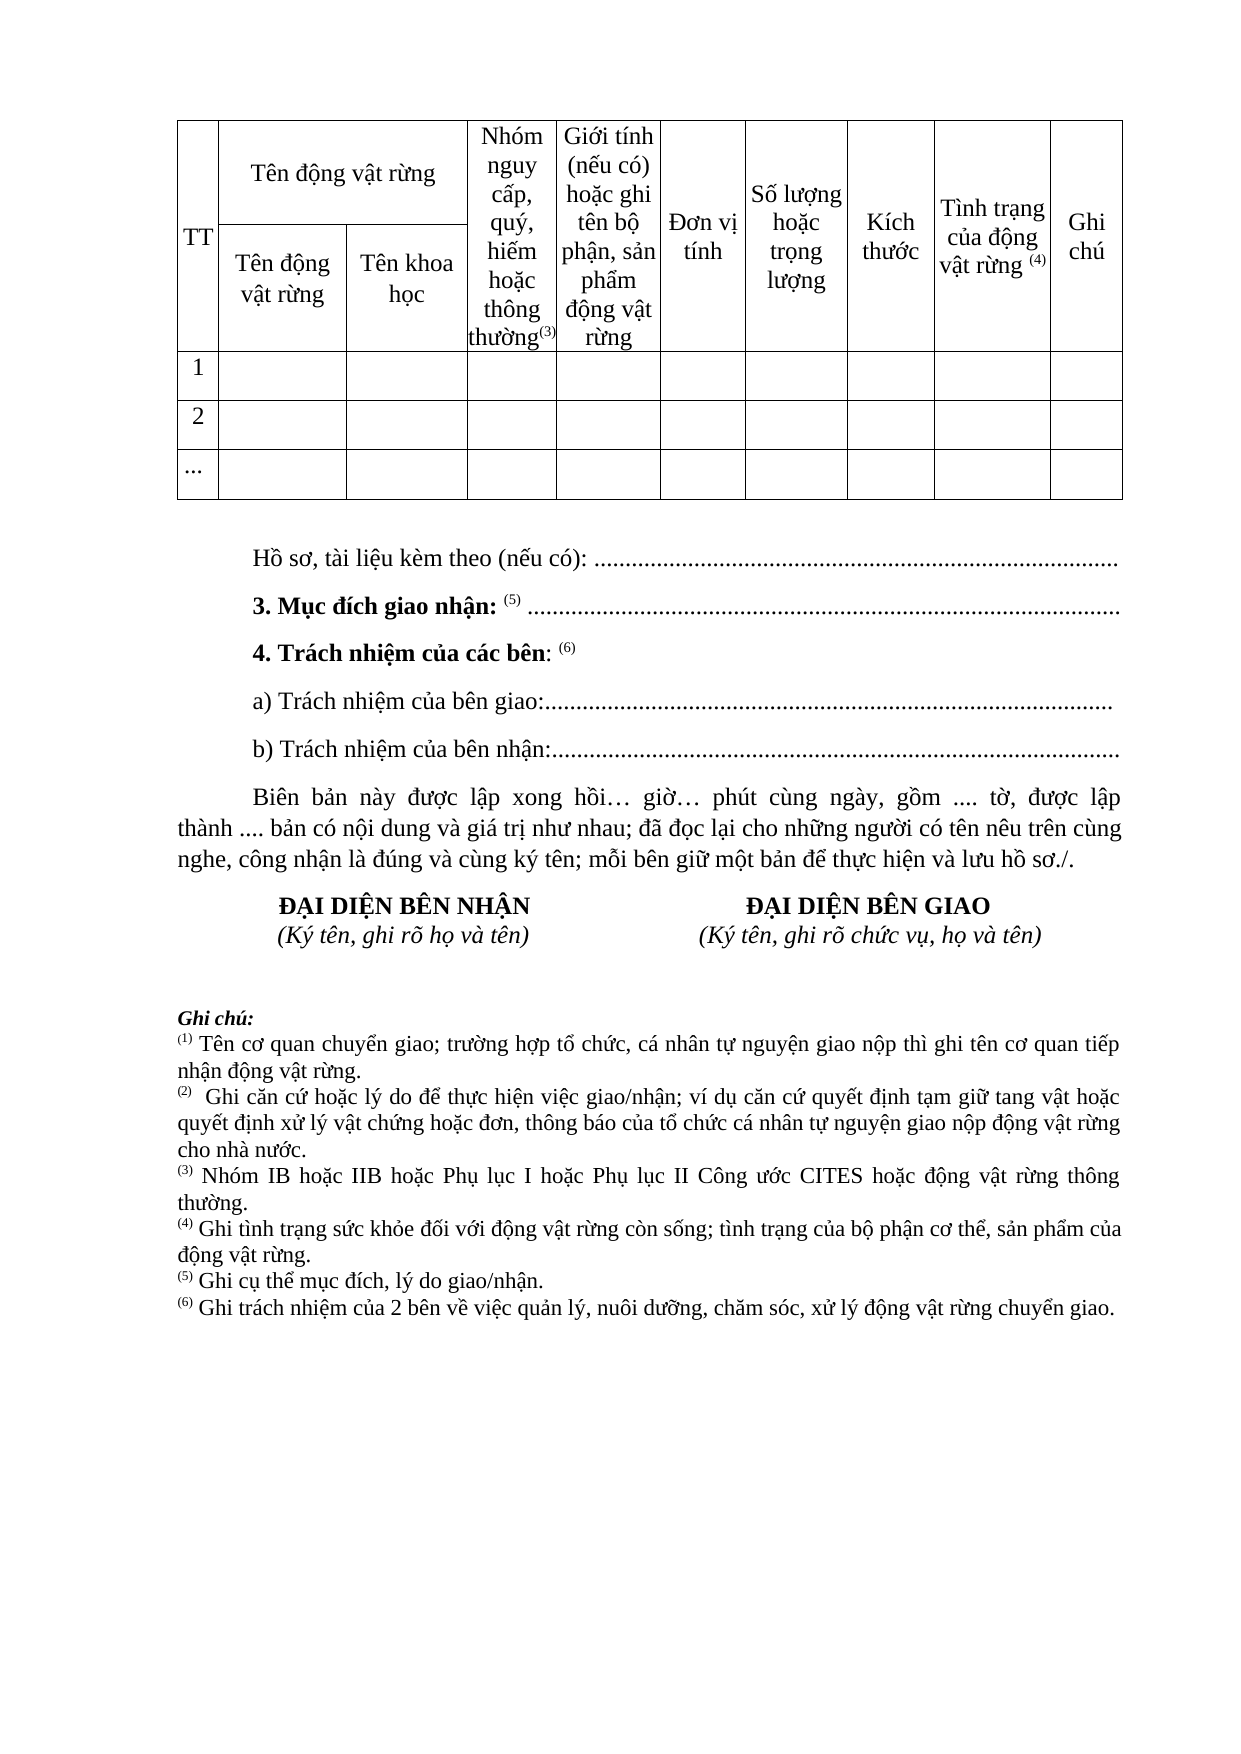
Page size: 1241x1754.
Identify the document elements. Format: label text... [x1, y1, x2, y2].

table_cell 1 [178, 352, 218, 400]
table_cell [557, 401, 660, 449]
text Hồ sơ, tài liệu kèm theo (nếu có): .................................................................................... [177, 543, 1122, 572]
table_cell [468, 352, 556, 400]
table_cell [219, 401, 346, 449]
table_header Tình trạng của động vật rừng (4) [935, 121, 1050, 351]
table_cell [347, 450, 467, 498]
table_cell [661, 401, 745, 449]
table_cell [219, 352, 346, 400]
text (1) Tên cơ quan chuyển giao; trường hợp tổ chức, cá nhân tự nguyện giao nộp thì ghi tên cơ quan tiếp nhận động vật rừng. [177, 1030, 1122, 1083]
table_cell [1051, 352, 1122, 400]
table_cell [1051, 401, 1122, 449]
table_header Số lượng hoặc trọng lượng [746, 121, 847, 351]
table_header Đơn vị tính [661, 121, 745, 351]
table_cell [935, 401, 1050, 449]
table_cell [347, 401, 467, 449]
text b) Trách nhiệm của bên nhận:........................................................................................... [177, 734, 1122, 763]
table_cell [746, 450, 847, 498]
table_cell [468, 450, 556, 498]
table_cell [848, 352, 934, 400]
table_header Kích thước [848, 121, 934, 351]
text (6) Ghi trách nhiệm của 2 bên về việc quản lý, nuôi dưỡng, chăm sóc, xử lý động vật rừng chuyển giao. [177, 1294, 1122, 1320]
text 4. Trách nhiệm của các bên: (6) [177, 638, 1122, 667]
table_cell Tên khoa học [347, 225, 467, 351]
table_header ĐẠI DIỆN BÊN GIAO (Ký tên, ghi rõ chức vụ, họ và tên) [620, 891, 1122, 1006]
text (5) Ghi cụ thể mục đích, lý do giao/nhận. [177, 1268, 1122, 1294]
table_cell [347, 352, 467, 400]
table_cell [468, 401, 556, 449]
table_cell [1051, 450, 1122, 498]
table_header Giới tính (nếu có) hoặc ghi tên bộ phận, sản phẩm động vật rừng [557, 121, 660, 351]
text 3. Mục đích giao nhận: (5) ............................................................................................... [177, 591, 1122, 619]
text (4) Ghi tình trạng sức khỏe đối với động vật rừng còn sống; tình trạng của bộ phận cơ thể, sản phẩm của động vật rừng. [177, 1215, 1122, 1268]
table_cell [557, 352, 660, 400]
table_header Nhóm nguy cấp, quý, hiếm hoặc thông thường(3) [468, 121, 556, 351]
text a) Trách nhiệm của bên giao:........................................................................................... [177, 686, 1122, 715]
table_header Ghi chú [1051, 121, 1122, 351]
table_cell [557, 450, 660, 498]
text Ghi chú: [177, 1006, 1122, 1030]
table_cell ... [178, 450, 218, 498]
table_cell [935, 450, 1050, 498]
table_cell 2 [178, 401, 218, 449]
text Biên bản này được lập xong hồi… giờ… phút cùng ngày, gồm .... tờ, được lập thành .... bản có nội dung và giá trị như nhau; đã đọc lại cho những người có tên nêu trên cùng nghe, công nhận là đúng và cùng ký tên; mỗi bên giữ một bản để thực hiện và lưu hồ sơ./. [177, 782, 1122, 872]
table_cell [219, 450, 346, 498]
table_header Tên động vật rừng [219, 121, 467, 224]
table_cell [661, 450, 745, 498]
table_cell [848, 450, 934, 498]
table_cell [848, 401, 934, 449]
table_header TT [178, 121, 218, 351]
table_cell [661, 352, 745, 400]
table_cell [746, 352, 847, 400]
text (2) Ghi căn cứ hoặc lý do để thực hiện việc giao/nhận; ví dụ căn cứ quyết định tạm giữ tang vật hoặc quyết định xử lý vật chứng hoặc đơn, thông báo của tổ chức cá nhân tự nguyện giao nộp động vật rừng cho nhà nước. [177, 1083, 1122, 1162]
table_cell [935, 352, 1050, 400]
table_cell [746, 401, 847, 449]
table_cell Tên động vật rừng [219, 225, 346, 351]
table_header ĐẠI DIỆN BÊN NHẬN (Ký tên, ghi rõ họ và tên) [189, 891, 620, 1006]
text (3) Nhóm IB hoặc IIB hoặc Phụ lục I hoặc Phụ lục II Công ước CITES hoặc động vật rừng thông thường. [177, 1162, 1122, 1215]
